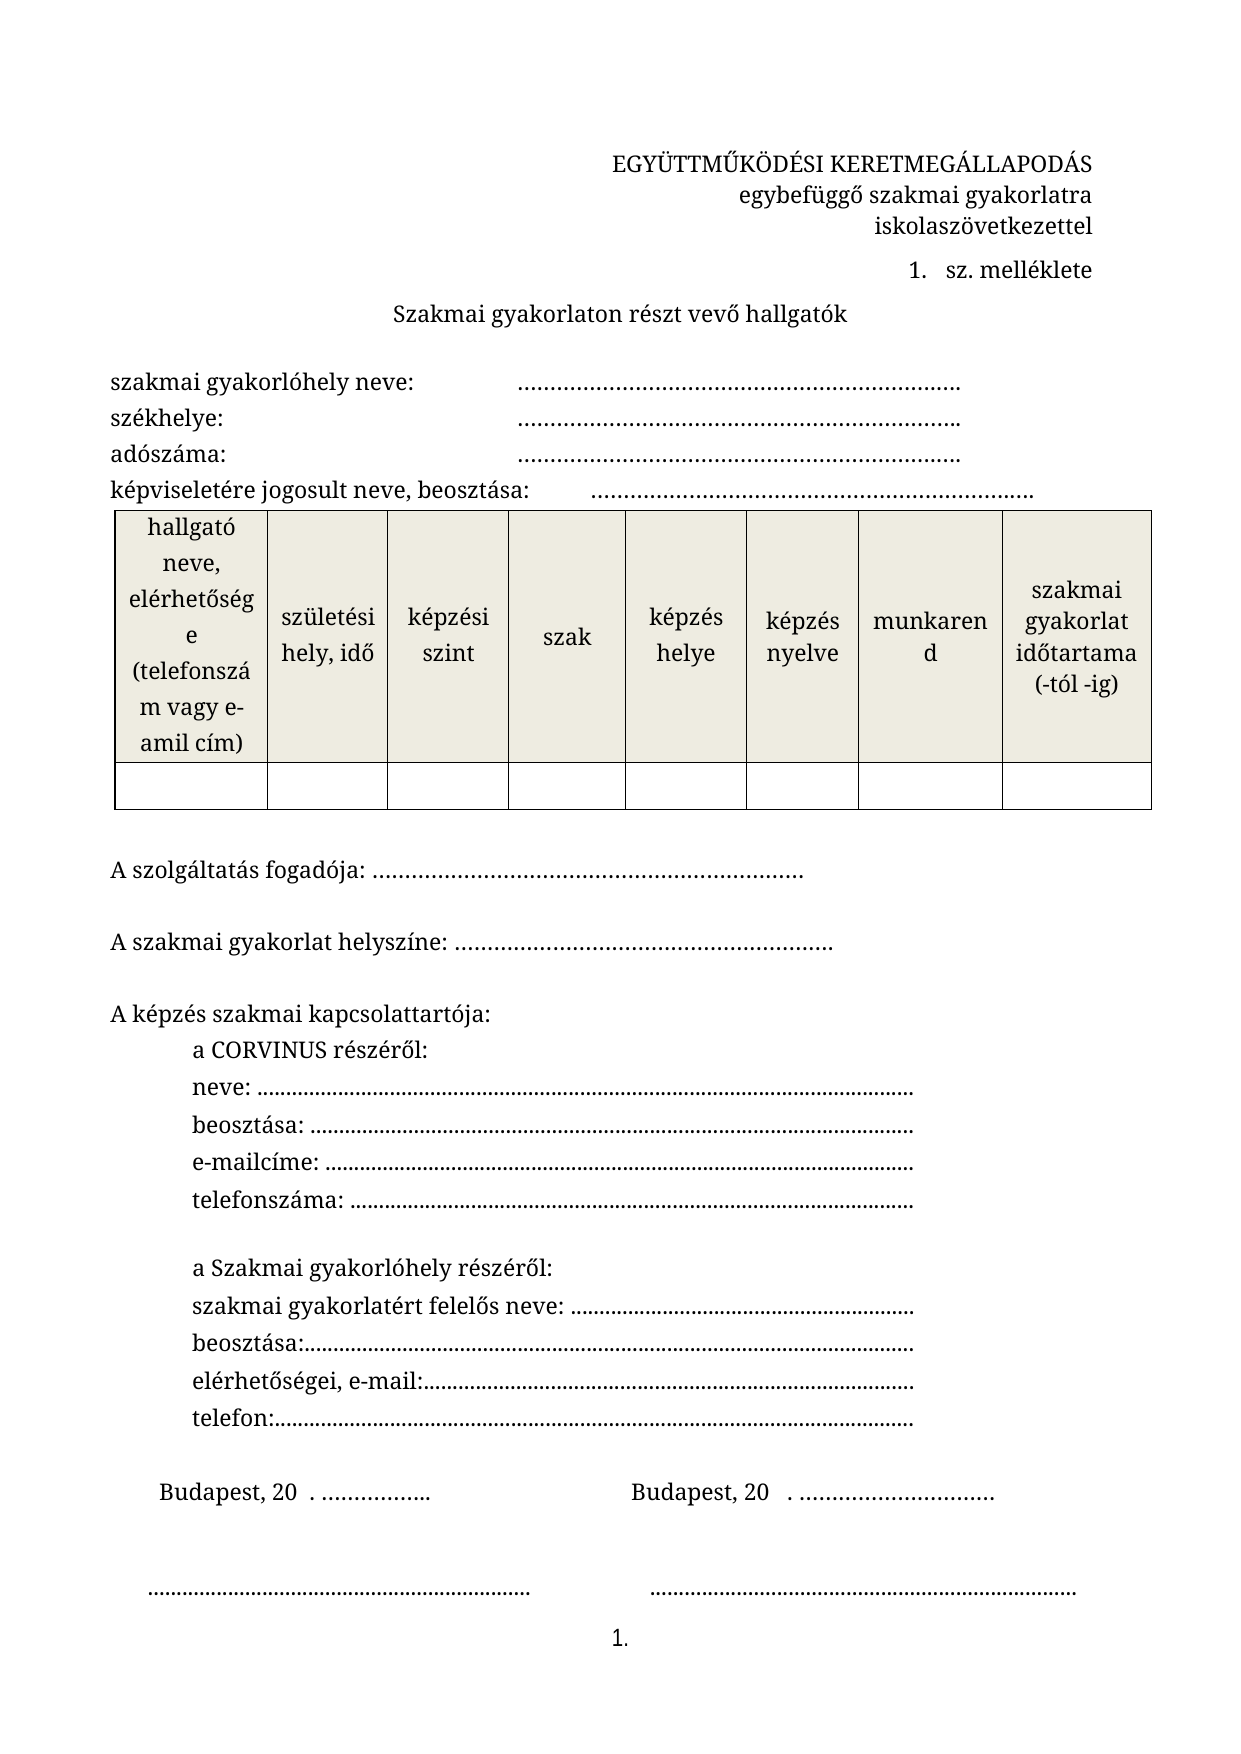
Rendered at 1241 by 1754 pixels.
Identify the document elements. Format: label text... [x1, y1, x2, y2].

table_cell [1003, 763, 1151, 809]
table_header születési hely, idő [268, 511, 387, 762]
text székhelye: ………………………………………………………….. [110, 402, 1093, 433]
table_cell [747, 763, 858, 809]
text A képzés szakmai kapcsolattartója: [110, 998, 1093, 1029]
table_cell [388, 763, 508, 809]
text adószáma: ……………………………………………………….…. [110, 438, 1093, 469]
text szakmai gyakorlóhely neve: ……………………………………………………….…. [110, 366, 1093, 398]
text szakmai gyakorlatért felelős neve: [192, 1290, 1093, 1321]
text e-mailcíme: [192, 1146, 1093, 1177]
table_cell [116, 763, 267, 809]
text A szakmai gyakorlat helyszíne: …………………………………………………. [110, 926, 1093, 957]
text Szakmai gyakorlaton részt vevő hallgatók [148, 298, 1093, 329]
table_header szak [509, 511, 625, 762]
table_cell [268, 763, 387, 809]
text a Szakmai gyakorlóhely részéről: [192, 1252, 1093, 1284]
text elérhetőségei, e-mail: [192, 1365, 1093, 1396]
table_header képzés nyelve [747, 511, 858, 762]
table_header szakmai gyakorlat időtartama (-tól -ig) [1003, 511, 1151, 762]
table_header Budapest, 20 . ………………………… [620, 1440, 1092, 1511]
table_cell [509, 763, 625, 809]
table_header hallgató neve, elérhetősége (telefonszám vagy e-amil cím) [116, 511, 267, 762]
table_header Budapest, 20 . …………….. [148, 1440, 619, 1511]
text a CORVINUS részéről: [192, 1034, 1093, 1065]
text telefon: [192, 1402, 1093, 1434]
text képviseletére jogosult neve, beosztása: ……………………………………………………….…. [110, 474, 1093, 505]
table_header képzés helye [626, 511, 746, 762]
text telefonszáma: [192, 1184, 1093, 1215]
text egybefüggő szakmai gyakorlatra [148, 179, 1093, 210]
list sz. melléklete [185, 254, 1093, 285]
table_header képzési szint [388, 511, 508, 762]
table_header munkarend [859, 511, 1002, 762]
text neve: [192, 1071, 1093, 1102]
text A szolgáltatás fogadója: ………………………………………………………… [110, 854, 1093, 885]
text EGYÜTTMŰKÖDÉSI KERETMEGÁLLAPODÁS [148, 148, 1093, 179]
table_cell [626, 763, 746, 809]
text beosztása: [192, 1327, 1093, 1359]
table_cell [859, 763, 1002, 809]
text iskolaszövetkezettel [148, 210, 1093, 241]
text beosztása: [192, 1109, 1093, 1140]
